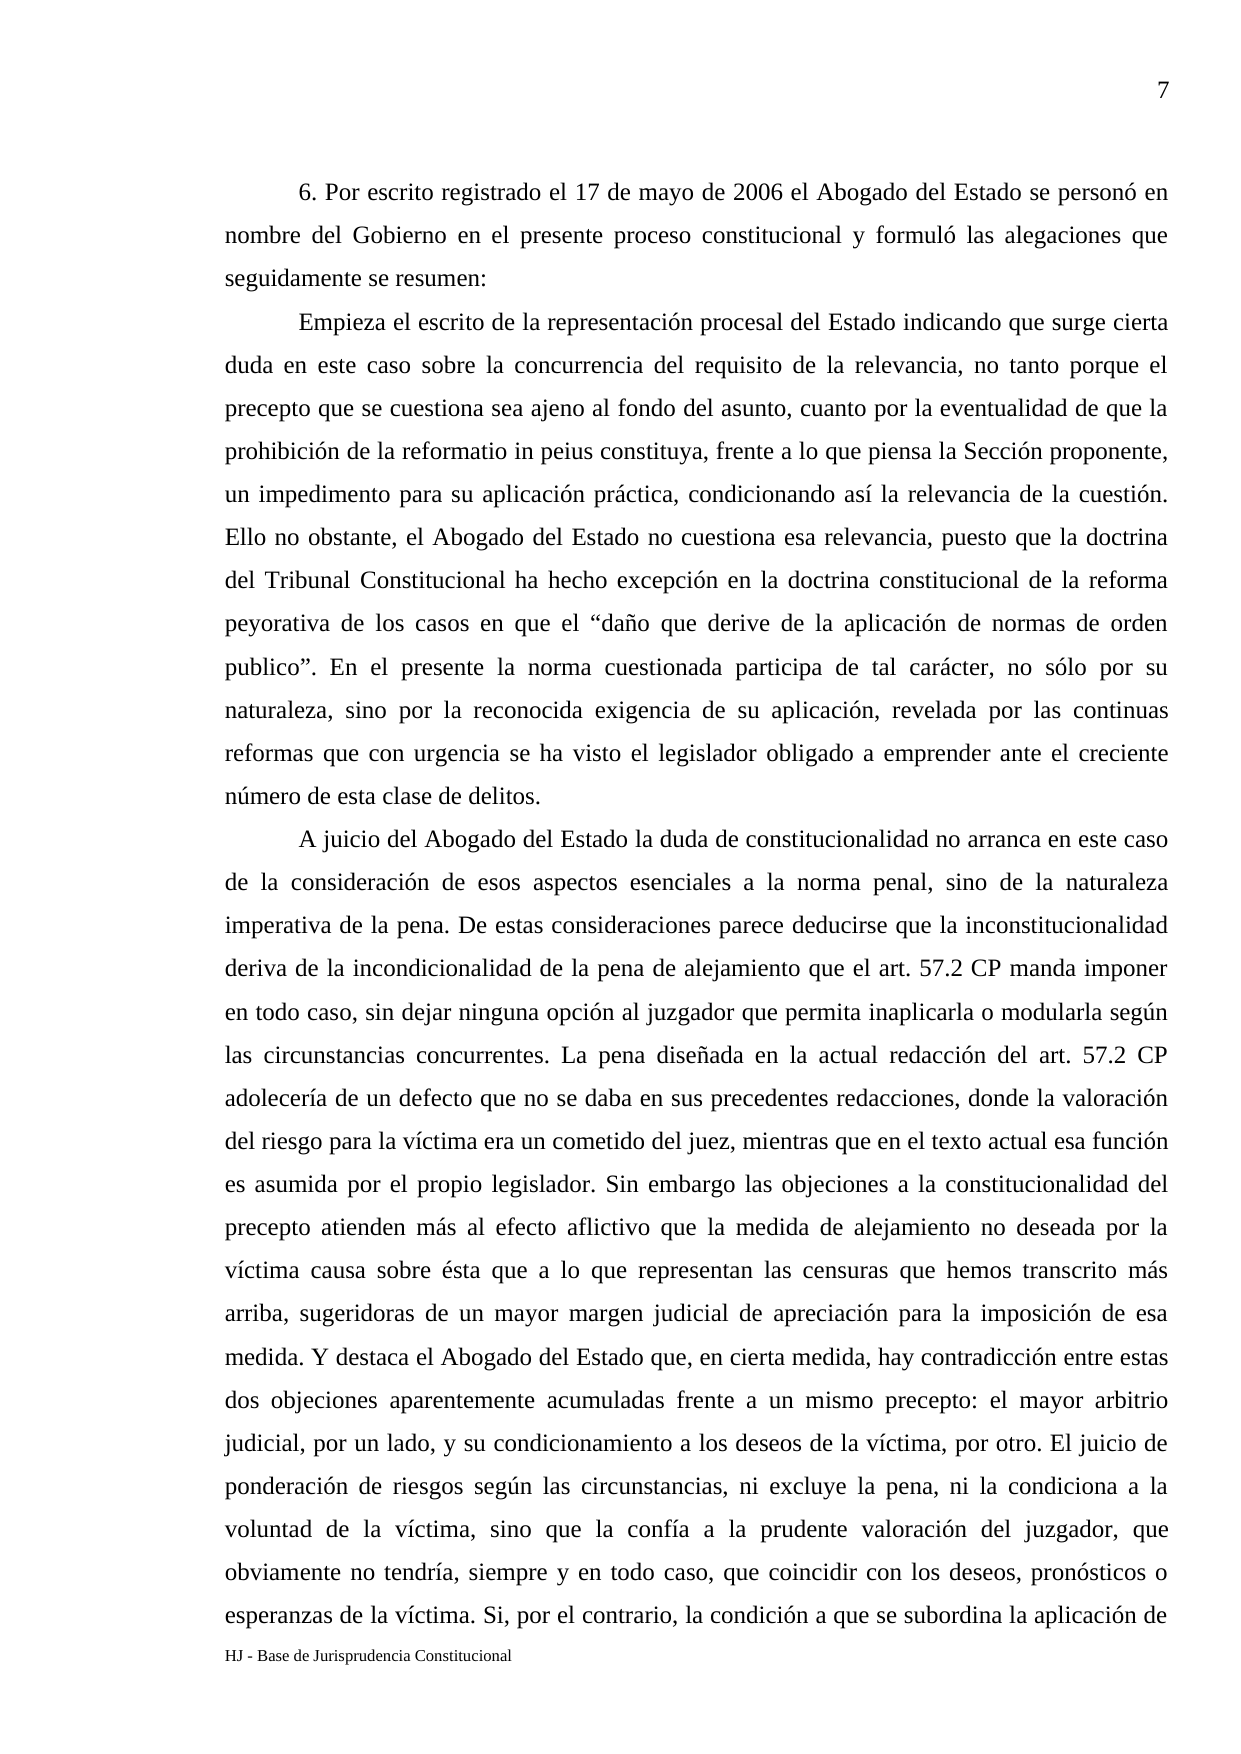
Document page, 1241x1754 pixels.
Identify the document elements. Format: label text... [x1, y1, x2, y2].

text Empieza el escrito de la representación procesal del Estado indicando que surge cierta duda en este caso sobre la concurrencia del requisito de la relevancia, no tanto porque el precepto que se cuestiona sea ajeno al fondo del asunto, cuanto por la eventualidad de que la prohibición de la reformatio in peius constituya, frente a lo que piensa la Sección proponente, un impedimento para su aplicación práctica, condicionando así la relevancia de la cuestión. Ello no obstante, el Abogado del Estado no cuestiona esa relevancia, puesto que la doctrina del Tribunal Constitucional ha hecho excepción en la doctrina constitucional de la reforma peyorativa de los casos en que el “daño que derive de la aplicación de normas de orden publico”. En el presente la norma cuestionada participa de tal carácter, no sólo por su naturaleza, sino por la reconocida exigencia de su aplicación, revelada por las continuas reformas que con urgencia se ha visto el legislador obligado a emprender ante el creciente número de esta clase de delitos. [224, 307, 1169, 810]
text 6. Por escrito registrado el 17 de mayo de 2006 el Abogado del Estado se personó en nombre del Gobierno en el presente proceso constitucional y formuló las alegaciones que seguidamente se resumen: [224, 177, 1169, 292]
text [224, 824, 1169, 1629]
